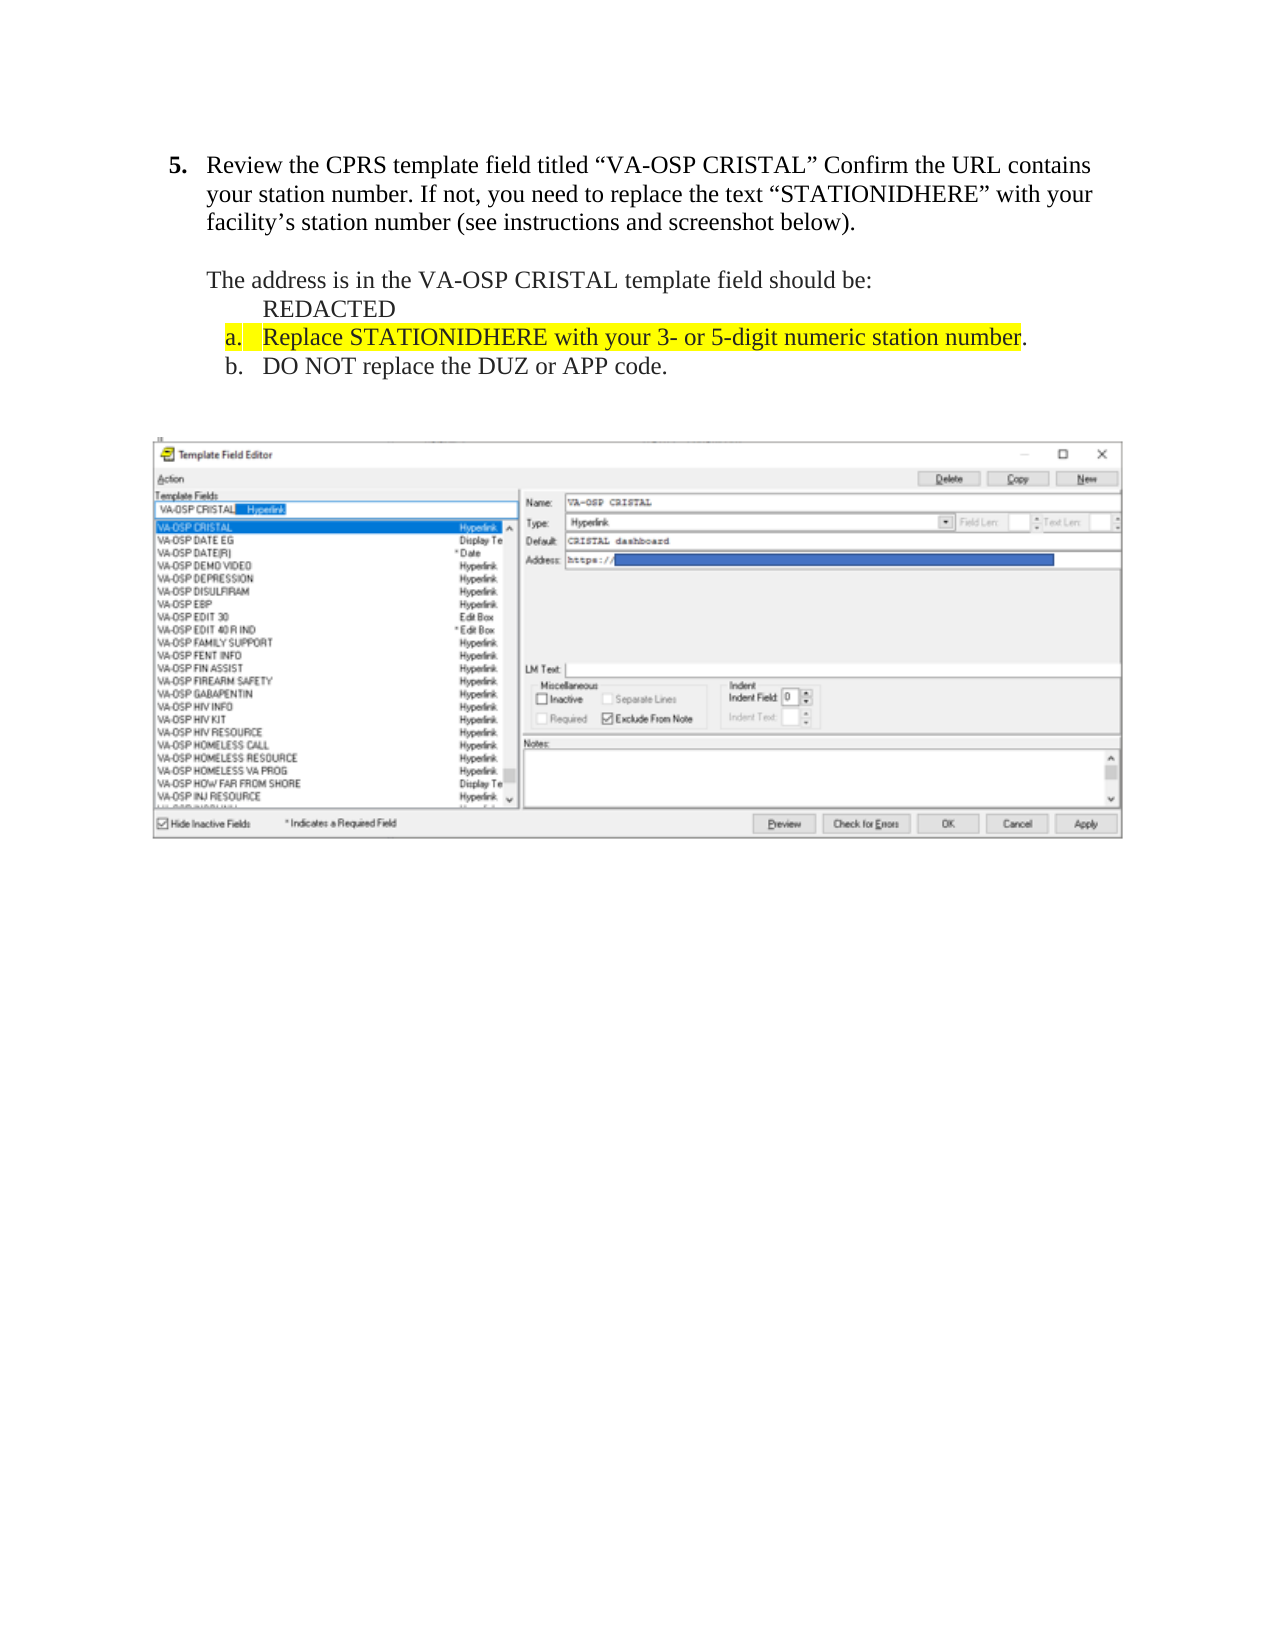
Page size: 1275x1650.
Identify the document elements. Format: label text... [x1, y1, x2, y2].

text REDACTED [262, 294, 1125, 322]
list Review the CPRS template field titled “VA-OSP CRISTAL” Confirm the URL contains your station number. If not, you need to replace the text “STATIONIDHERE” with your facility’s station number (see instructions and screenshot below). [169, 150, 1125, 236]
text The address is in the VA-OSP CRISTAL template field should be: [150, 265, 1125, 294]
list DO NOT replace the DUZ or APP code. [225, 351, 1125, 380]
picture [150, 437, 1125, 842]
list Replace STATIONIDHERE with your 3- or 5-digit numeric station number. [225, 322, 1125, 351]
